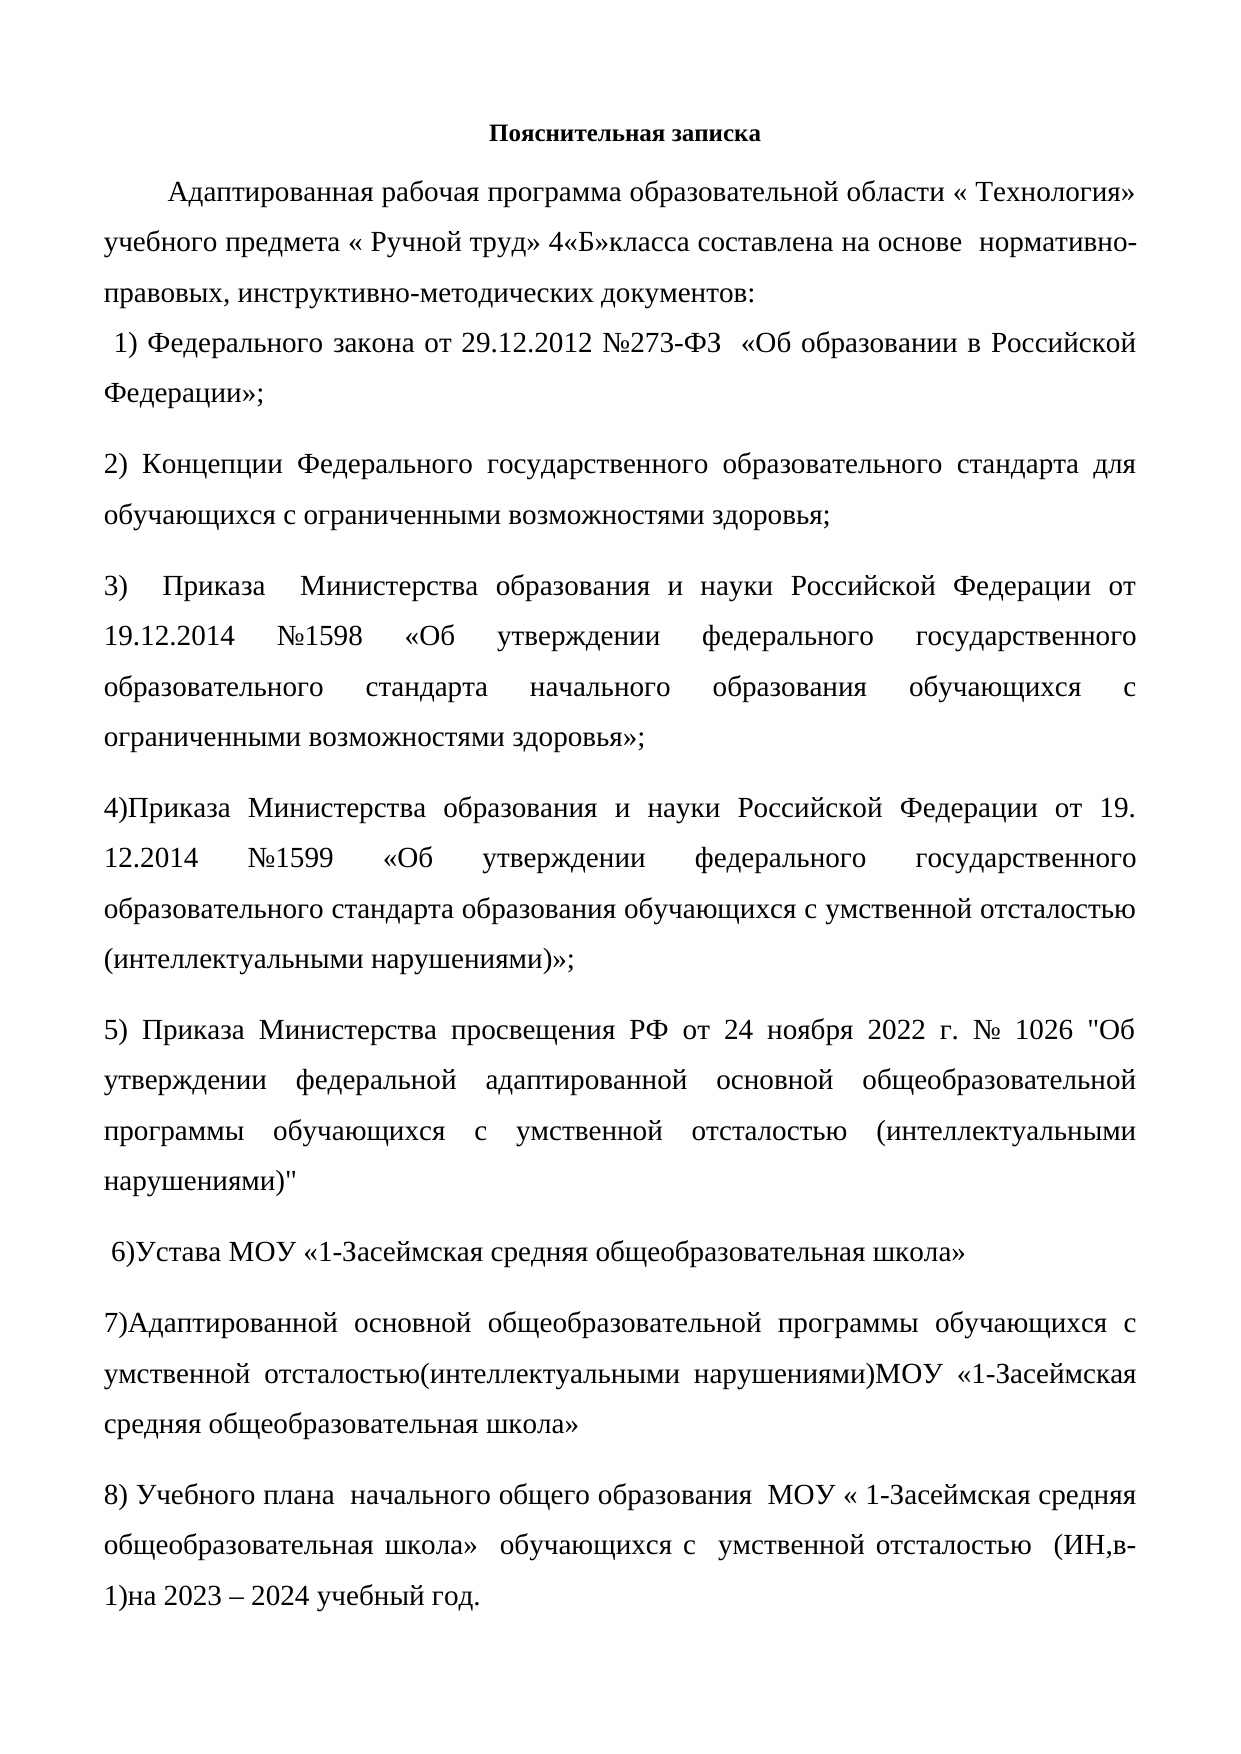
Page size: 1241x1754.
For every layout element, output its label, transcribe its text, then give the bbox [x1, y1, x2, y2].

text 4)Приказа Министерства образования и науки Российской Федерации от 19. 12.2014 №1599 «Об утверждении федерального государственного образовательного стандарта образования обучающихся с умственной отсталостью (интеллектуальными нарушениями)»; [103, 790, 1137, 974]
text 6)Устава МОУ «1-Засеймская средняя общеобразовательная школа» [103, 1234, 1137, 1268]
text 8) Учебного плана начального общего образования МОУ « 1-Засеймская средняя общеобразовательная школа» обучающихся с умственной отсталостью (ИН,в-1)на 2023 – 2024 учебный год. [103, 1477, 1137, 1611]
text 3) Приказа Министерства образования и науки Российской Федерации от 19.12.2014 №1598 «Об утверждении федерального государственного образовательного стандарта начального образования обучающихся с ограниченными возможностями здоровья»; [103, 568, 1137, 752]
text Адаптированная рабочая программа образовательной области « Технология» учебного предмета « Ручной труд» 4«Б»класса составлена на основе нормативно-правовых, инструктивно-методических документов: [103, 174, 1137, 308]
text Пояснительная записка [103, 118, 1137, 147]
text 2) Концепции Федерального государственного образовательного стандарта для обучающихся с ограниченными возможностями здоровья; [103, 447, 1137, 530]
text 1) Федерального закона от 29.12.2012 №273-ФЗ «Об образовании в Российской Федерации»; [103, 325, 1137, 409]
text 7)Адаптированной основной общеобразовательной программы обучающихся с умственной отсталостью(интеллектуальными нарушениями)МОУ «1-Засеймская средняя общеобразовательная школа» [103, 1305, 1137, 1439]
text 5) Приказа Министерства просвещения РФ от 24 ноября 2022 г. № 1026 "Об утверждении федеральной адаптированной основной общеобразовательной программы обучающихся с умственной отсталостью (интеллектуальными нарушениями)" [103, 1012, 1137, 1197]
